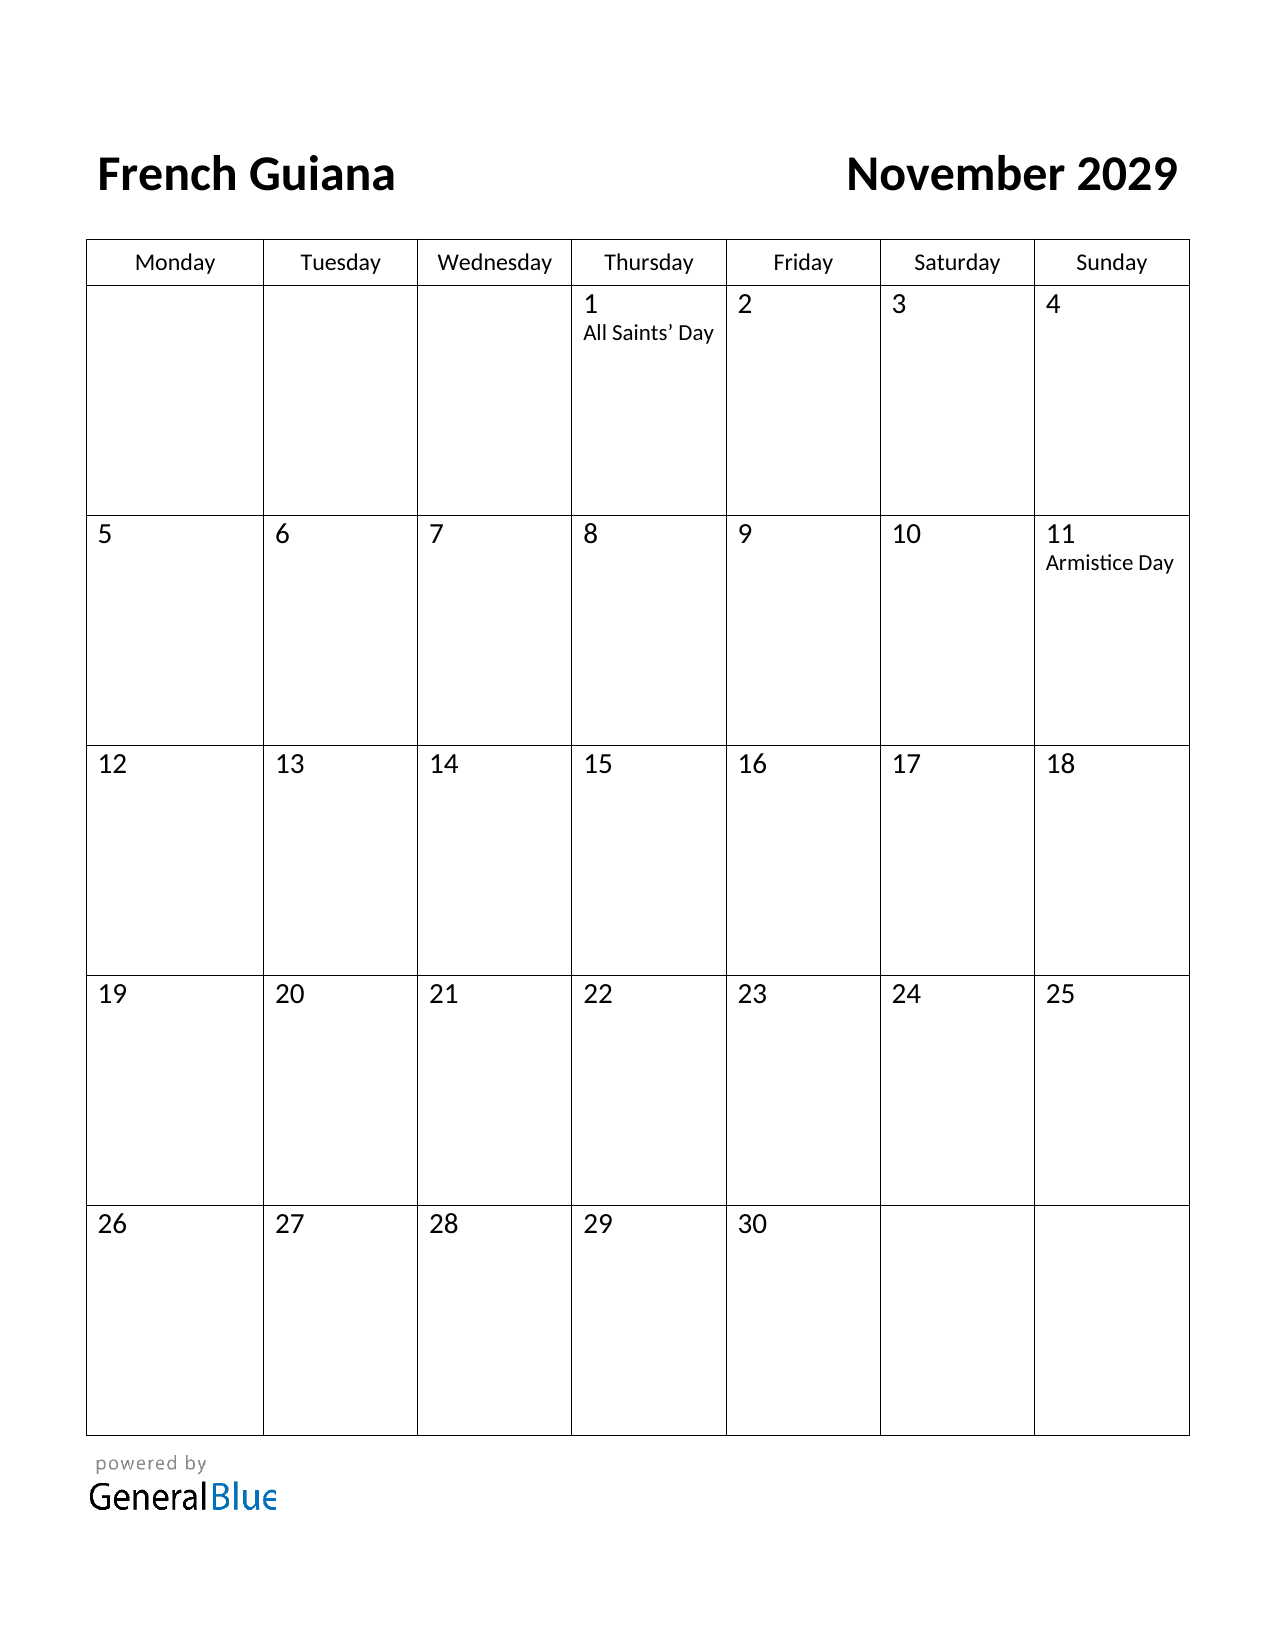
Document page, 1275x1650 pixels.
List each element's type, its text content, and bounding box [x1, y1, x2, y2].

table_cell [87, 1008, 263, 1204]
table_cell [87, 1238, 263, 1434]
table_cell 14 [418, 746, 571, 778]
table_cell 28 [418, 1206, 571, 1238]
table_cell 15 [572, 746, 726, 778]
table_cell 24 [881, 976, 1034, 1008]
table_cell 6 [264, 516, 417, 548]
table_cell [881, 1008, 1034, 1204]
table_cell 10 [881, 516, 1034, 548]
table_cell [881, 1206, 1034, 1238]
table_cell 21 [418, 976, 571, 1008]
table_cell [572, 778, 726, 974]
table_cell [1035, 1238, 1189, 1434]
table_cell [881, 778, 1034, 974]
table_cell 20 [264, 976, 417, 1008]
picture [88, 1452, 276, 1515]
table_cell [418, 1008, 571, 1204]
table_cell 1 [572, 286, 726, 318]
table_cell [1035, 778, 1189, 974]
table_cell [264, 778, 417, 974]
table_cell [264, 548, 417, 744]
table_cell 19 [87, 976, 263, 1008]
table_cell [1035, 1206, 1189, 1238]
table_cell Armistice Day [1035, 548, 1189, 744]
table_cell 9 [727, 516, 880, 548]
table_cell [264, 1008, 417, 1204]
table_cell [418, 1238, 571, 1434]
table_cell 12 [87, 746, 263, 778]
table_cell 13 [264, 746, 417, 778]
table_cell 16 [727, 746, 880, 778]
table_cell [727, 1238, 880, 1434]
table_cell Sunday [1035, 240, 1189, 284]
table_cell [87, 548, 263, 744]
table_cell [727, 318, 880, 514]
table_cell 29 [572, 1206, 726, 1238]
table_cell Wednesday [418, 240, 571, 284]
table_cell [881, 1238, 1034, 1434]
table_cell [87, 778, 263, 974]
table_cell [572, 548, 726, 744]
table_cell 11 [1035, 516, 1189, 548]
table_cell 5 [87, 516, 263, 548]
table_cell [418, 286, 571, 318]
table_cell Friday [727, 240, 880, 284]
table_cell 22 [572, 976, 726, 1008]
table_cell [87, 318, 263, 514]
table_cell [572, 1008, 726, 1204]
table_cell Thursday [572, 240, 726, 284]
table_cell [418, 778, 571, 974]
table_cell Tuesday [264, 240, 417, 284]
table_cell [264, 286, 417, 318]
table_cell 4 [1035, 286, 1189, 318]
table_cell 18 [1035, 746, 1189, 778]
table_header French Guiana [86, 105, 572, 239]
table_cell 27 [264, 1206, 417, 1238]
table_cell All Saints’ Day [572, 318, 726, 514]
table_cell 3 [881, 286, 1034, 318]
table_header November 2029 [572, 105, 1189, 239]
table_cell [572, 1238, 726, 1434]
table_cell 17 [881, 746, 1034, 778]
table_cell [418, 318, 571, 514]
table_cell [264, 1238, 417, 1434]
table_cell 8 [572, 516, 726, 548]
table_cell [727, 548, 880, 744]
table_cell [1035, 1008, 1189, 1204]
table_cell 30 [727, 1206, 880, 1238]
table_cell Saturday [881, 240, 1034, 284]
table_cell 25 [1035, 976, 1189, 1008]
table_cell 7 [418, 516, 571, 548]
table_cell Monday [87, 240, 263, 284]
table_cell [881, 318, 1034, 514]
table_cell [727, 778, 880, 974]
table_cell [418, 548, 571, 744]
table_cell [881, 548, 1034, 744]
table_cell 2 [727, 286, 880, 318]
table_cell [86, 1436, 1189, 1534]
table_cell 23 [727, 976, 880, 1008]
table_cell [727, 1008, 880, 1204]
table_cell [1035, 318, 1189, 514]
table_cell [87, 286, 263, 318]
table_cell [264, 318, 417, 514]
table_cell 26 [87, 1206, 263, 1238]
